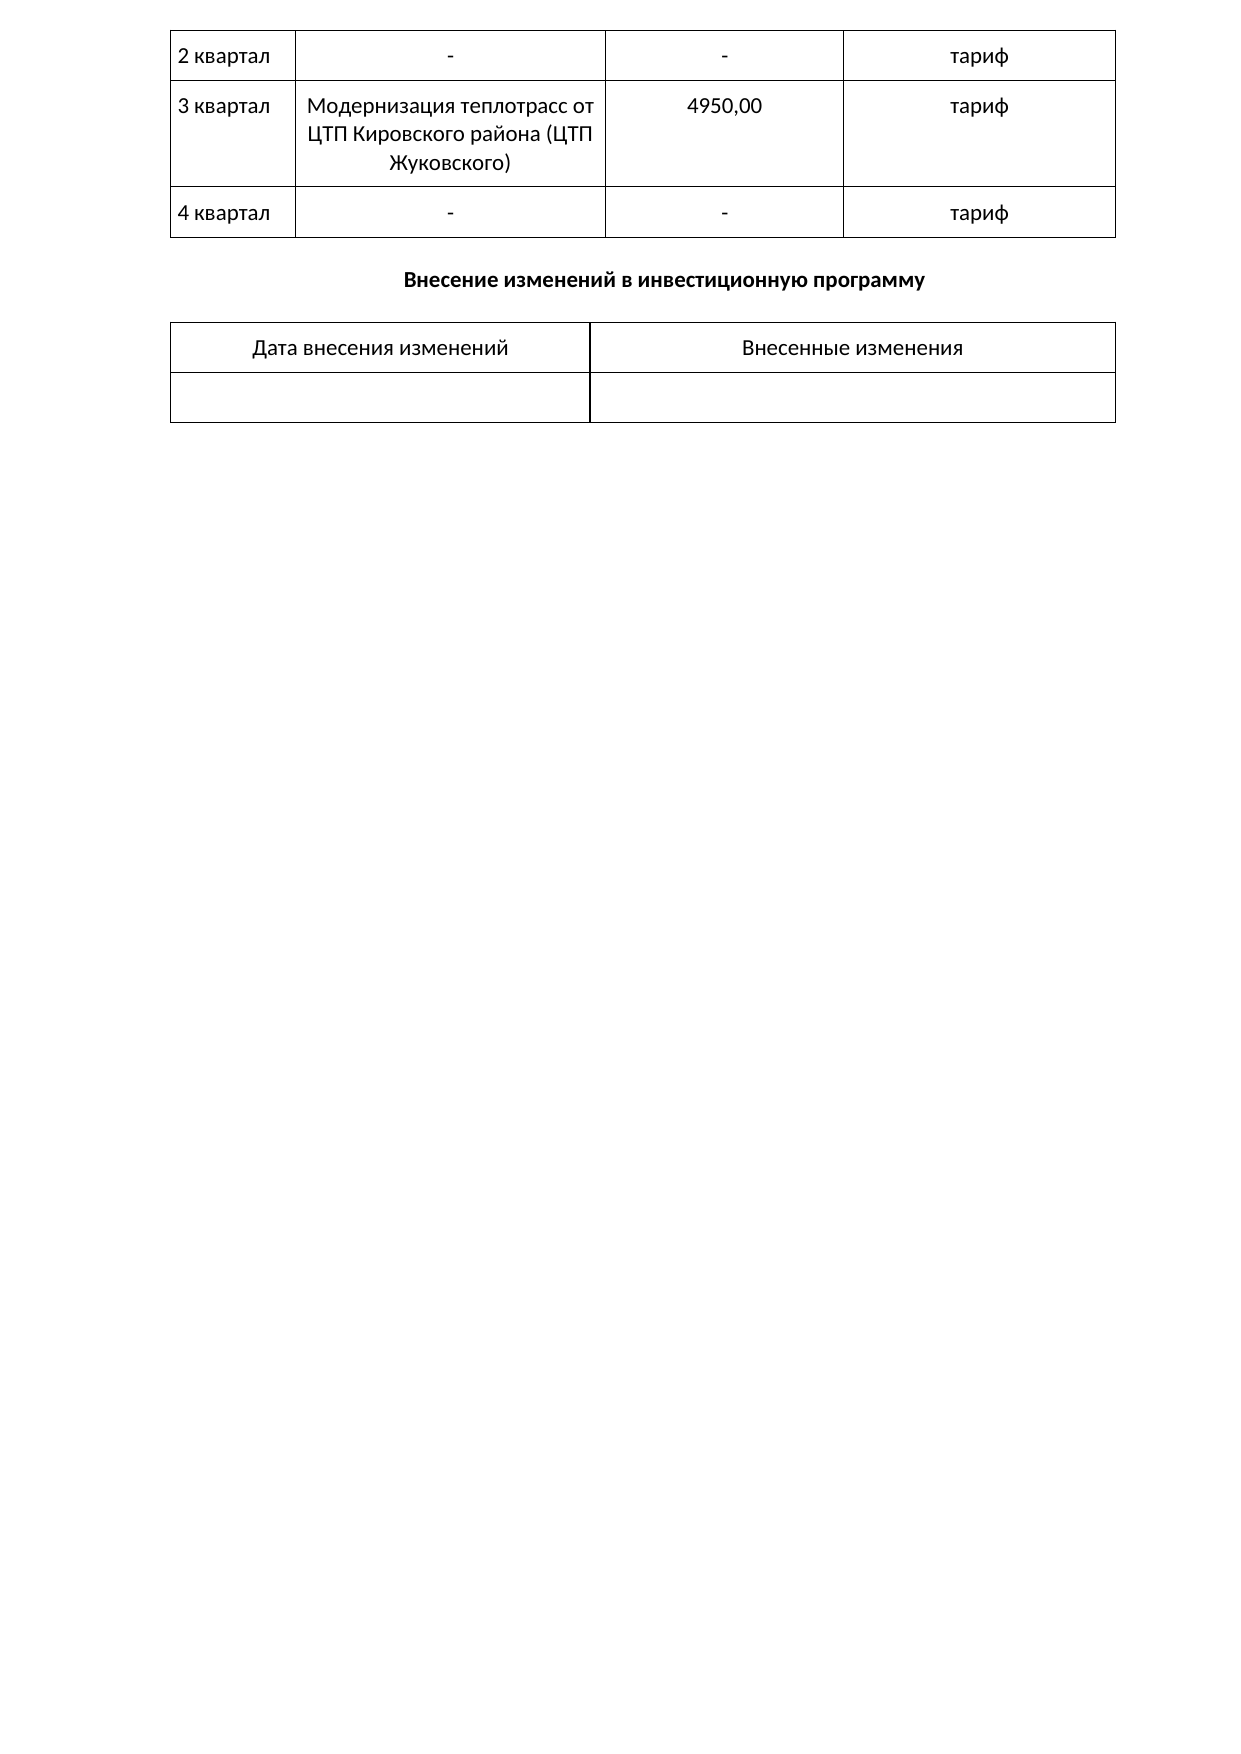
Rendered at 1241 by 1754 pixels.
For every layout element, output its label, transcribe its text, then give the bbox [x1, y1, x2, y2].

table_cell [591, 373, 1115, 422]
table_cell тариф [844, 187, 1115, 237]
text Внесение изменений в инвестиционную программу [177, 266, 1152, 294]
table_cell 2 квартал [171, 31, 295, 80]
table_cell - [296, 187, 605, 237]
table_header Дата внесения изменений [171, 323, 589, 372]
table_cell тариф [844, 81, 1115, 186]
table_cell 4 квартал [171, 187, 295, 237]
table_cell [171, 373, 589, 422]
table_cell тариф [844, 31, 1115, 80]
table_header Внесенные изменения [591, 323, 1115, 372]
table_cell - [606, 187, 843, 237]
table_cell - [296, 31, 605, 80]
table_cell Модернизация теплотрасс от ЦТП Кировского района (ЦТП Жуковского) [296, 81, 605, 186]
table_cell 3 квартал [171, 81, 295, 186]
table_cell 4950,00 [606, 81, 843, 186]
table_cell - [606, 31, 843, 80]
